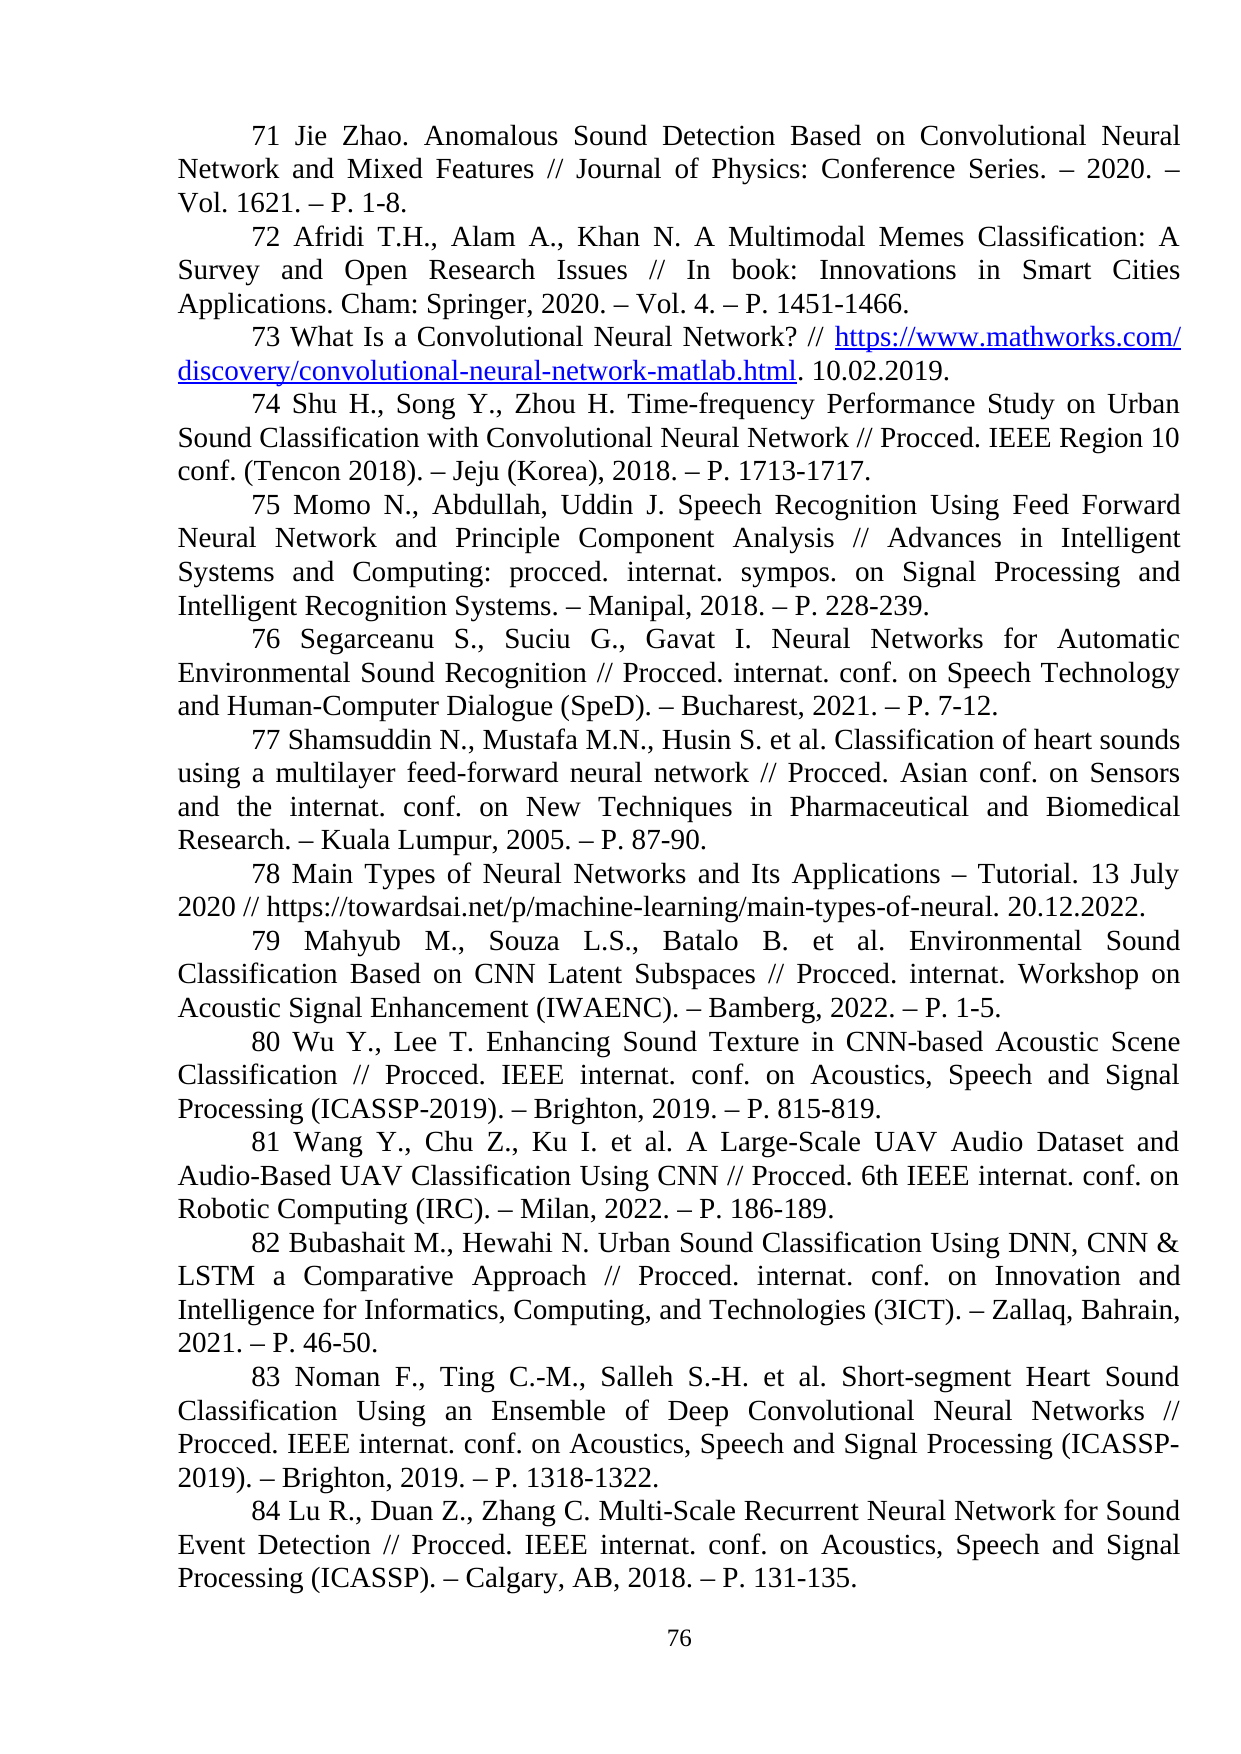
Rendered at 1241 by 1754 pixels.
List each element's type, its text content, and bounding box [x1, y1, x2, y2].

text 74 Shu H., Song Y., Zhou H. Time-frequency Performance Study on Urban Sound Classification with Convolutional Neural Network // Procced. IEEE Region 10 conf. (Tencon 2018). – Jeju (Korea), 2018. – P. 1713-1717. [177, 386, 1181, 487]
text 83 Noman F., Ting C.-M., Salleh S.-H. et al. Short-segment Heart Sound Classification Using an Ensemble of Deep Convolutional Neural Networks // Procced. IEEE internat. conf. on Acoustics, Speech and Signal Processing (ICASSP-2019). – Brighton, 2019. – P. 1318-1322. [177, 1359, 1181, 1493]
text 75 Momo N., Abdullah, Uddin J. Speech Recognition Using Feed Forward Neural Network and Principle Component Analysis // Advances in Intelligent Systems and Computing: procced. internat. sympos. on Signal Processing and Intelligent Recognition Systems. – Manipal, 2018. – P. 228-239. [177, 487, 1181, 621]
text 79 Mahyub M., Souza L.S., Batalo B. et al. Environmental Sound Classification Based on CNN Latent Subspaces // Procced. internat. Workshop on Acoustic Signal Enhancement (IWAENC). – Bamberg, 2022. – P. 1-5. [177, 923, 1181, 1024]
text 81 Wang Y., Chu Z., Ku I. et al. A Large-Scale UAV Audio Dataset and Audio-Based UAV Classification Using CNN // Procced. 6th IEEE internat. conf. on Robotic Computing (IRC). – Milan, 2022. – P. 186-189. [177, 1124, 1181, 1225]
text 72 Afridi T.H., Alam A., Khan N. A Multimodal Memes Classification: A Survey and Open Research Issues // In book: Innovations in Smart Cities Applications. Cham: Springer, 2020. – Vol. 4. – P. 1451-1466. [177, 219, 1181, 319]
text 71 Jie Zhao. Anomalous Sound Detection Based on Convolutional Neural Network and Mixed Features // Journal of Physics: Conference Series. – 2020. – Vol. 1621. – P. 1-8. [177, 118, 1181, 219]
text 76 Segarceanu S., Suciu G., Gavat I. Neural Networks for Automatic Environmental Sound Recognition // Procced. internat. conf. on Speech Technology and Human-Computer Dialogue (SpeD). – Bucharest, 2021. – P. 7-12. [177, 621, 1181, 722]
text 77 Shamsuddin N., Mustafa M.N., Husin S. et al. Classification of heart sounds using a multilayer feed-forward neural network // Procced. Asian conf. on Sensors and the internat. conf. on New Techniques in Pharmaceutical and Biomedical Research. – Kuala Lumpur, 2005. – P. 87-90. [177, 722, 1181, 856]
text 82 Bubashait M., Hewahi N. Urban Sound Classification Using DNN, CNN & LSTM a Comparative Approach // Procced. internat. conf. on Innovation and Intelligence for Informatics, Computing, and Technologies (3ICT). – Zallaq, Bahrain, 2021. – P. 46-50. [177, 1225, 1181, 1359]
text 78 Main Types of Neural Networks and Its Applications – Tutorial. 13 July 2020 // https://towardsai.net/p/machine-learning/main-types-of-neural. 20.12.2022. [177, 856, 1181, 923]
text 80 Wu Y., Lee T. Enhancing Sound Texture in CNN-based Acoustic Scene Classification // Procced. IEEE internat. conf. on Acoustics, Speech and Signal Processing (ICASSP-2019). – Brighton, 2019. – P. 815-819. [177, 1024, 1181, 1124]
text 84 Lu R., Duan Z., Zhang C. Multi-Scale Recurrent Neural Network for Sound Event Detection // Procced. IEEE internat. conf. on Acoustics, Speech and Signal Processing (ICASSP). – Calgary, AB, 2018. – P. 131-135. [177, 1493, 1181, 1594]
text 73 What Is a Convolutional Neural Network? // https://www.mathworks.com/ discovery/convolutional-neural-network-matlab.html. 10.02.2019. [177, 319, 1181, 386]
